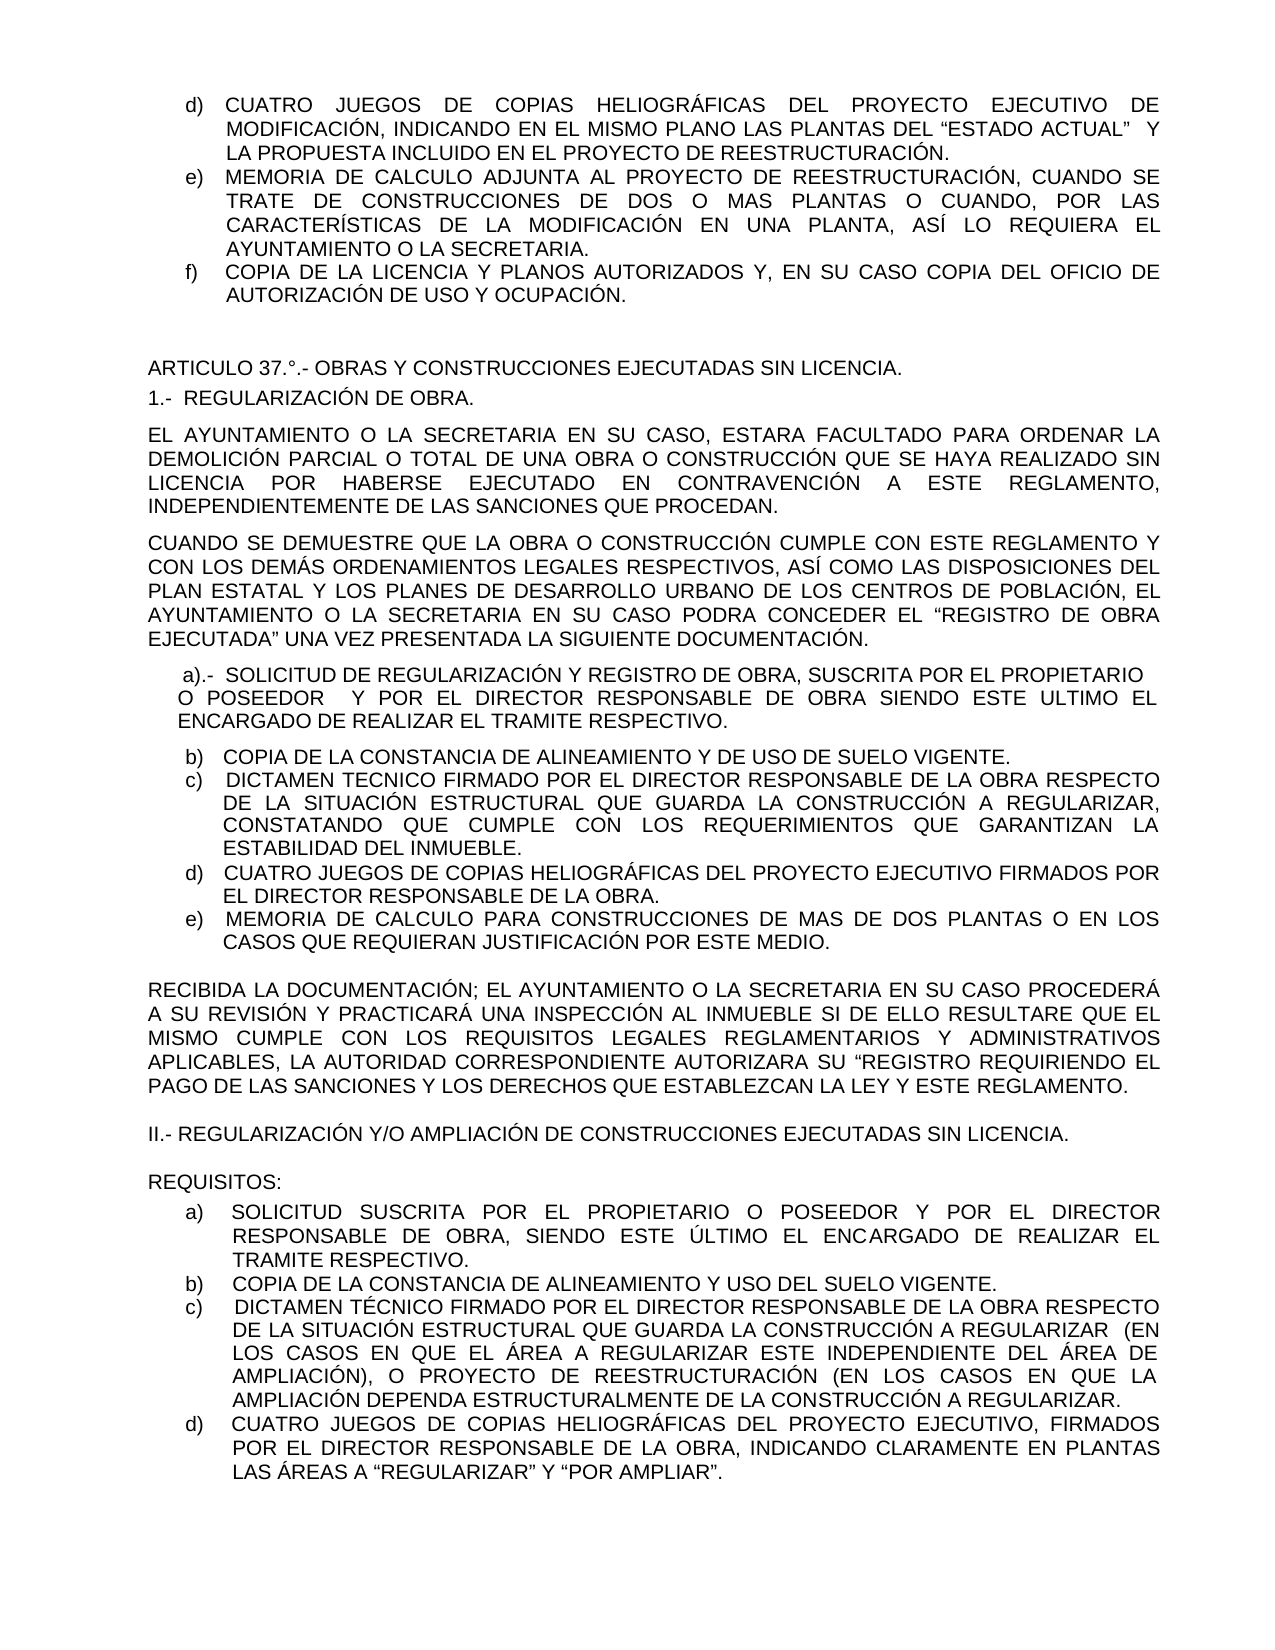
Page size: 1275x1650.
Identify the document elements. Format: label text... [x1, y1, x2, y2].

text c) DICTAMEN TÉCNICO FIRMADO POR EL DIRECTOR RESPONSABLE DE LA OBRA RESPECTO DE LA SITUACIÓN ESTRUCTURAL QUE GUARDA LA CONSTRUCCIÓN A REGULARIZAR (EN LOS CASOS EN QUE EL ÁREA A REGULARIZAR ESTE INDEPENDIENTE DEL ÁREA DE [185, 1296, 1161, 1365]
text CUANDO SE DEMUESTRE QUE LA OBRA O CONSTRUCCIÓN CUMPLE CON ESTE REGLAMENTO Y CON LOS DEMÁS ORDENAMIENTOS LEGALES RESPECTIVOS, ASÍ COMO LAS DISPOSICIONES DEL PLAN ESTATAL Y LOS PLANES DE DESARROLLO URBANO DE LOS CENTROS DE POBLACIÓN, EL AYUNTAMIENTO O LA SECRETARIA EN SU CASO PODRA CONCEDER EL “REGISTRO DE OBRA EJECUTADA” UNA VEZ PRESENTADA LA SIGUIENTE DOCUMENTACIÓN. [148, 531, 1161, 651]
text ESTABILIDAD DEL INMUEBLE. [223, 837, 1169, 860]
text f) COPIA DE LA LICENCIA Y PLANOS AUTORIZADOS Y, EN SU CASO COPIA DEL OFICIO DE AUTORIZACIÓN DE USO Y OCUPACIÓN. [185, 261, 1161, 307]
text e) MEMORIA DE CALCULO ADJUNTA AL PROYECTO DE REESTRUCTURACIÓN, CUANDO SE TRATE DE CONSTRUCCIONES DE DOS O MAS PLANTAS O CUANDO, POR LAS CARACTERÍSTICAS DE LA MODIFICACIÓN EN UNA PLANTA, ASÍ LO REQUIERA EL AYUNTAMIENTO O LA SECRETARIA. [185, 165, 1161, 261]
text RECIBIDA LA DOCUMENTACIÓN; EL AYUNTAMIENTO O LA SECRETARIA EN SU CASO PROCEDERÁ A SU REVISIÓN Y PRACTICARÁ UNA INSPECCIÓN AL INMUEBLE SI DE ELLO RESULTARE QUE EL MISMO CUMPLE CON LOS REQUISITOS LEGALES REGLAMENTARIOS Y ADMINISTRATIVOS APLICABLES, LA AUTORIDAD CORRESPONDIENTE AUTORIZARA SU “REGISTRO REQUIRIENDO EL PAGO DE LAS SANCIONES Y LOS DERECHOS QUE ESTABLEZCAN LA LEY Y ESTE REGLAMENTO. [148, 978, 1161, 1098]
text 1.- REGULARIZACIÓN DE OBRA. [148, 386, 477, 410]
text ARTICULO 37.°.- OBRAS Y CONSTRUCCIONES EJECUTADAS SIN LICENCIA. [148, 356, 906, 380]
text AMPLIACIÓN DEPENDA ESTRUCTURALMENTE DE LA CONSTRUCCIÓN A REGULARIZAR. [232, 1388, 1169, 1412]
text II.- REGULARIZACIÓN Y/O AMPLIACIÓN DE CONSTRUCCIONES EJECUTADAS SIN LICENCIA. REQUISITOS: [148, 1098, 1073, 1193]
text b) COPIA DE LA CONSTANCIA DE ALINEAMIENTO Y USO DEL SUELO VIGENTE. [185, 1272, 1169, 1296]
text O POSEEDOR Y POR EL DIRECTOR RESPONSABLE DE OBRA SIENDO ESTE ULTIMO EL ENCARGADO DE REALIZAR EL TRAMITE RESPECTIVO. [177, 687, 1160, 733]
text d) CUATRO JUEGOS DE COPIAS HELIOGRÁFICAS DEL PROYECTO EJECUTIVO FIRMADOS POR EL DIRECTOR RESPONSABLE DE LA OBRA. [185, 860, 1160, 908]
text AMPLIACIÓN), O PROYECTO DE REESTRUCTURACIÓN (EN LOS CASOS EN QUE LA [232, 1365, 1169, 1388]
text d) CUATRO JUEGOS DE COPIAS HELIOGRÁFICAS DEL PROYECTO EJECUTIVO DE MODIFICACIÓN, INDICANDO EN EL MISMO PLANO LAS PLANTAS DEL “ESTADO ACTUAL” Y LA PROPUESTA INCLUIDO EN EL PROYECTO DE REESTRUCTURACIÓN. [185, 93, 1161, 165]
text b) COPIA DE LA CONSTANCIA DE ALINEAMIENTO Y DE USO DE SUELO VIGENTE. [185, 744, 1169, 768]
text e) MEMORIA DE CALCULO PARA CONSTRUCCIONES DE MAS DE DOS PLANTAS O EN LOS CASOS QUE REQUIERAN JUSTIFICACIÓN POR ESTE MEDIO. [185, 908, 1161, 954]
text d) CUATRO JUEGOS DE COPIAS HELIOGRÁFICAS DEL PROYECTO EJECUTIVO, FIRMADOS POR EL DIRECTOR RESPONSABLE DE LA OBRA, INDICANDO CLARAMENTE EN PLANTAS LAS ÁREAS A “REGULARIZAR” Y “POR AMPLIAR”. [185, 1412, 1161, 1483]
text EL AYUNTAMIENTO O LA SECRETARIA EN SU CASO, ESTARA FACULTADO PARA ORDENAR LA DEMOLICIÓN PARCIAL O TOTAL DE UNA OBRA O CONSTRUCCIÓN QUE SE HAYA REALIZADO SIN LICENCIA POR HABERSE EJECUTADO EN CONTRAVENCIÓN A ESTE REGLAMENTO, INDEPENDIENTEMENTE DE LAS SANCIONES QUE PROCEDAN. [148, 422, 1161, 518]
text a) SOLICITUD SUSCRITA POR EL PROPIETARIO O POSEEDOR Y POR EL DIRECTOR RESPONSABLE DE OBRA, SIENDO ESTE ÚLTIMO EL ENCARGADO DE REALIZAR EL TRAMITE RESPECTIVO. [185, 1200, 1161, 1272]
text c) DICTAMEN TECNICO FIRMADO POR EL DIRECTOR RESPONSABLE DE LA OBRA RESPECTO DE LA SITUACIÓN ESTRUCTURAL QUE GUARDA LA CONSTRUCCIÓN A REGULARIZAR, CONSTATANDO QUE CUMPLE CON LOS REQUERIMIENTOS QUE GARANTIZAN LA [185, 769, 1161, 837]
text a).- SOLICITUD DE REGULARIZACIÓN Y REGISTRO DE OBRA, SUSCRITA POR EL PROPIETARIO [182, 663, 1169, 687]
